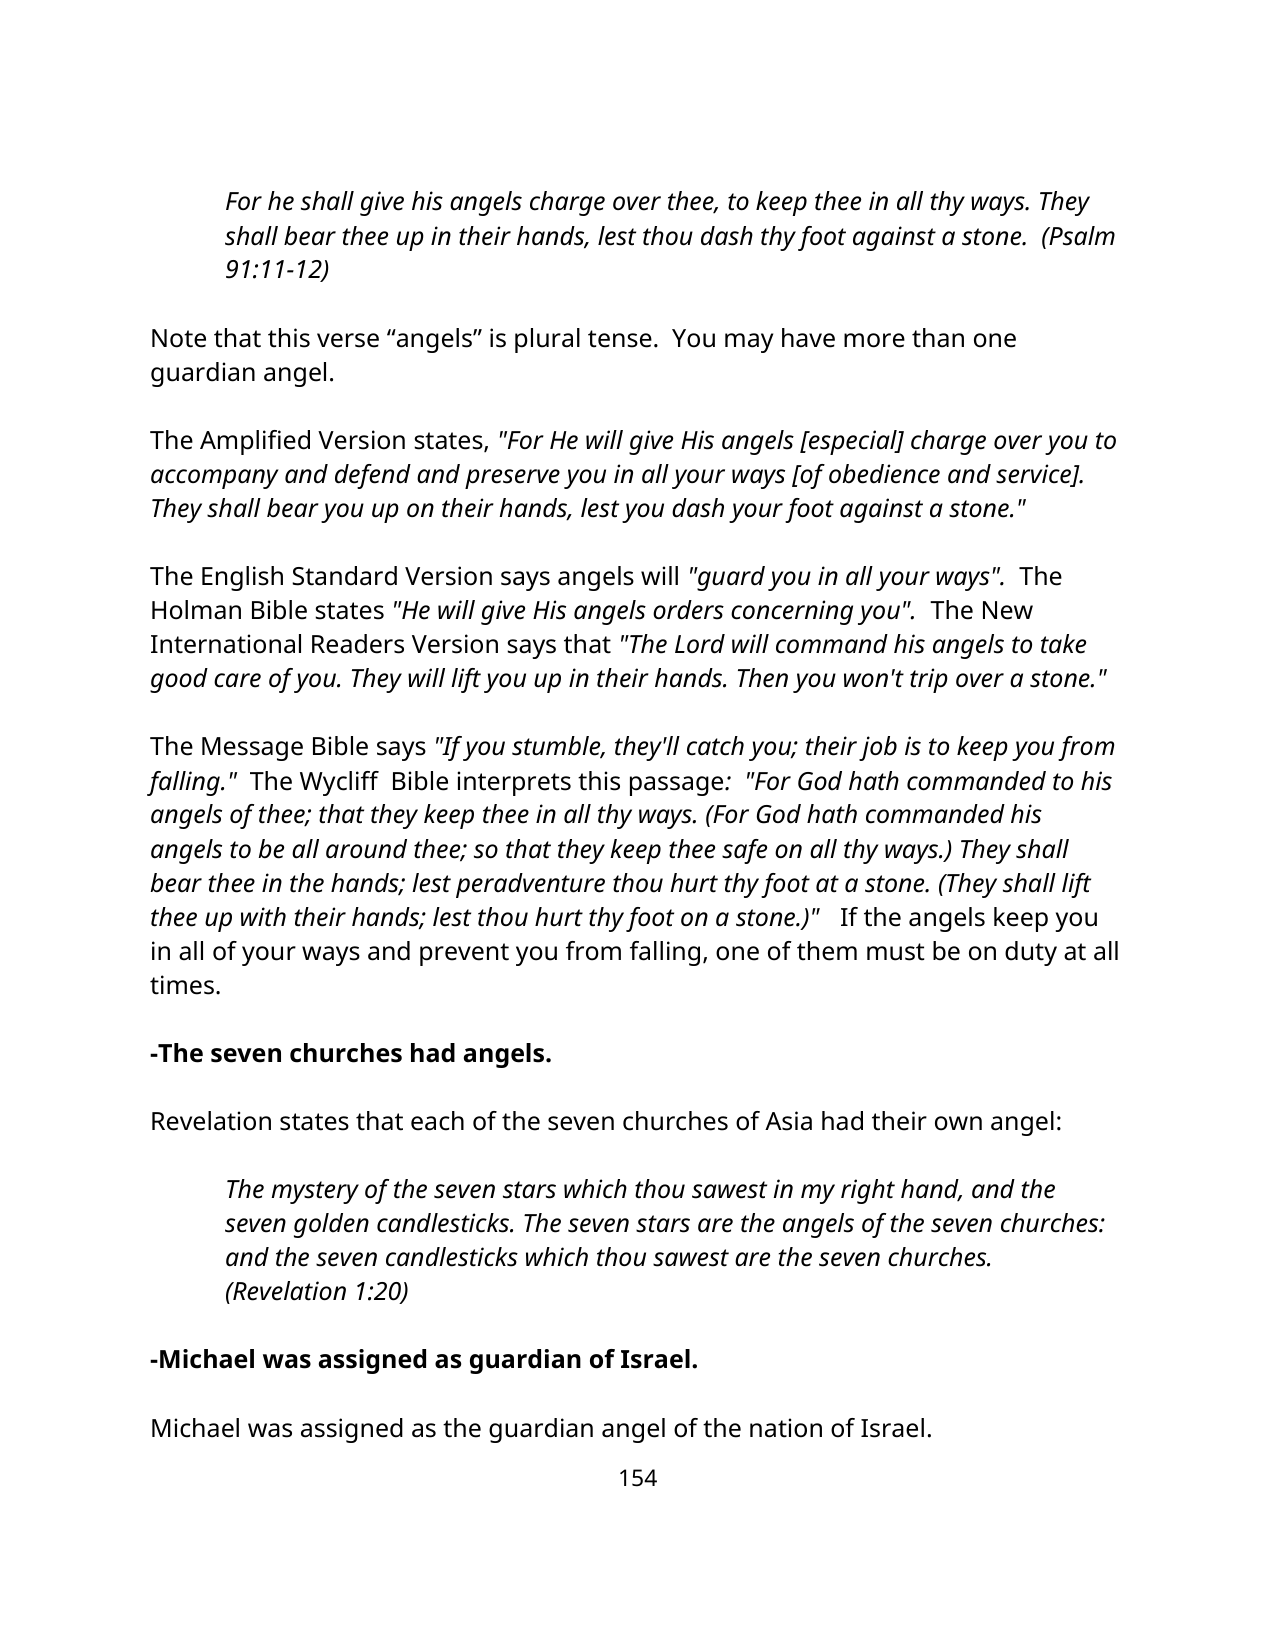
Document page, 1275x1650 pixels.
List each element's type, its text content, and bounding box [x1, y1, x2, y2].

text Michael was assigned as the guardian angel of the nation of Israel. [150, 1410, 1125, 1444]
text The Amplified Version states, "For He will give His angels [especial] charge over you to accompany and defend and preserve you in all your ways [of obedience and service]. They shall bear you up on their hands, lest you dash your foot against a stone." [150, 422, 1125, 525]
text The Message Bible says "If you stumble, they'll catch you; their job is to keep you from falling." The Wycliff Bible interprets this passage: "For God hath commanded to his angels of thee; that they keep thee in all thy ways. (For God hath commanded his angels to be all around thee; so that they keep thee safe on all thy ways.) They shall bear thee in the hands; lest peradventure thou hurt thy foot at a stone. (They shall lift thee up with their hands; lest thou hurt thy foot on a stone.)" If the angels keep you in all of your ways and prevent you from falling, one of them must be on duty at all times. [150, 729, 1125, 1002]
text The English Standard Version says angels will "guard you in all your ways". The Holman Bible states "He will give His angels orders concerning you". The New International Readers Version says that "The Lord will command his angels to take good care of you. They will lift you up in their hands. Then you won't trip over a stone." [150, 559, 1125, 695]
text The mystery of the seven stars which thou sawest in my right hand, and the seven golden candlesticks. The seven stars are the angels of the seven churches: and the seven candlesticks which thou sawest are the seven churches. (Revelation 1:20) [225, 1172, 1125, 1308]
text Note that this verse “angels” is plural tense. You may have more than one guardian angel. [150, 320, 1125, 388]
text Revelation states that each of the seven churches of Asia had their own angel: [150, 1104, 1125, 1138]
text -Michael was assigned as guardian of Israel. [150, 1342, 1125, 1376]
text -The seven churches had angels. [150, 1036, 1125, 1070]
text For he shall give his angels charge over thee, to keep thee in all thy ways. They shall bear thee up in their hands, lest thou dash thy foot against a stone. (Psalm 91:11-12) [225, 184, 1125, 286]
